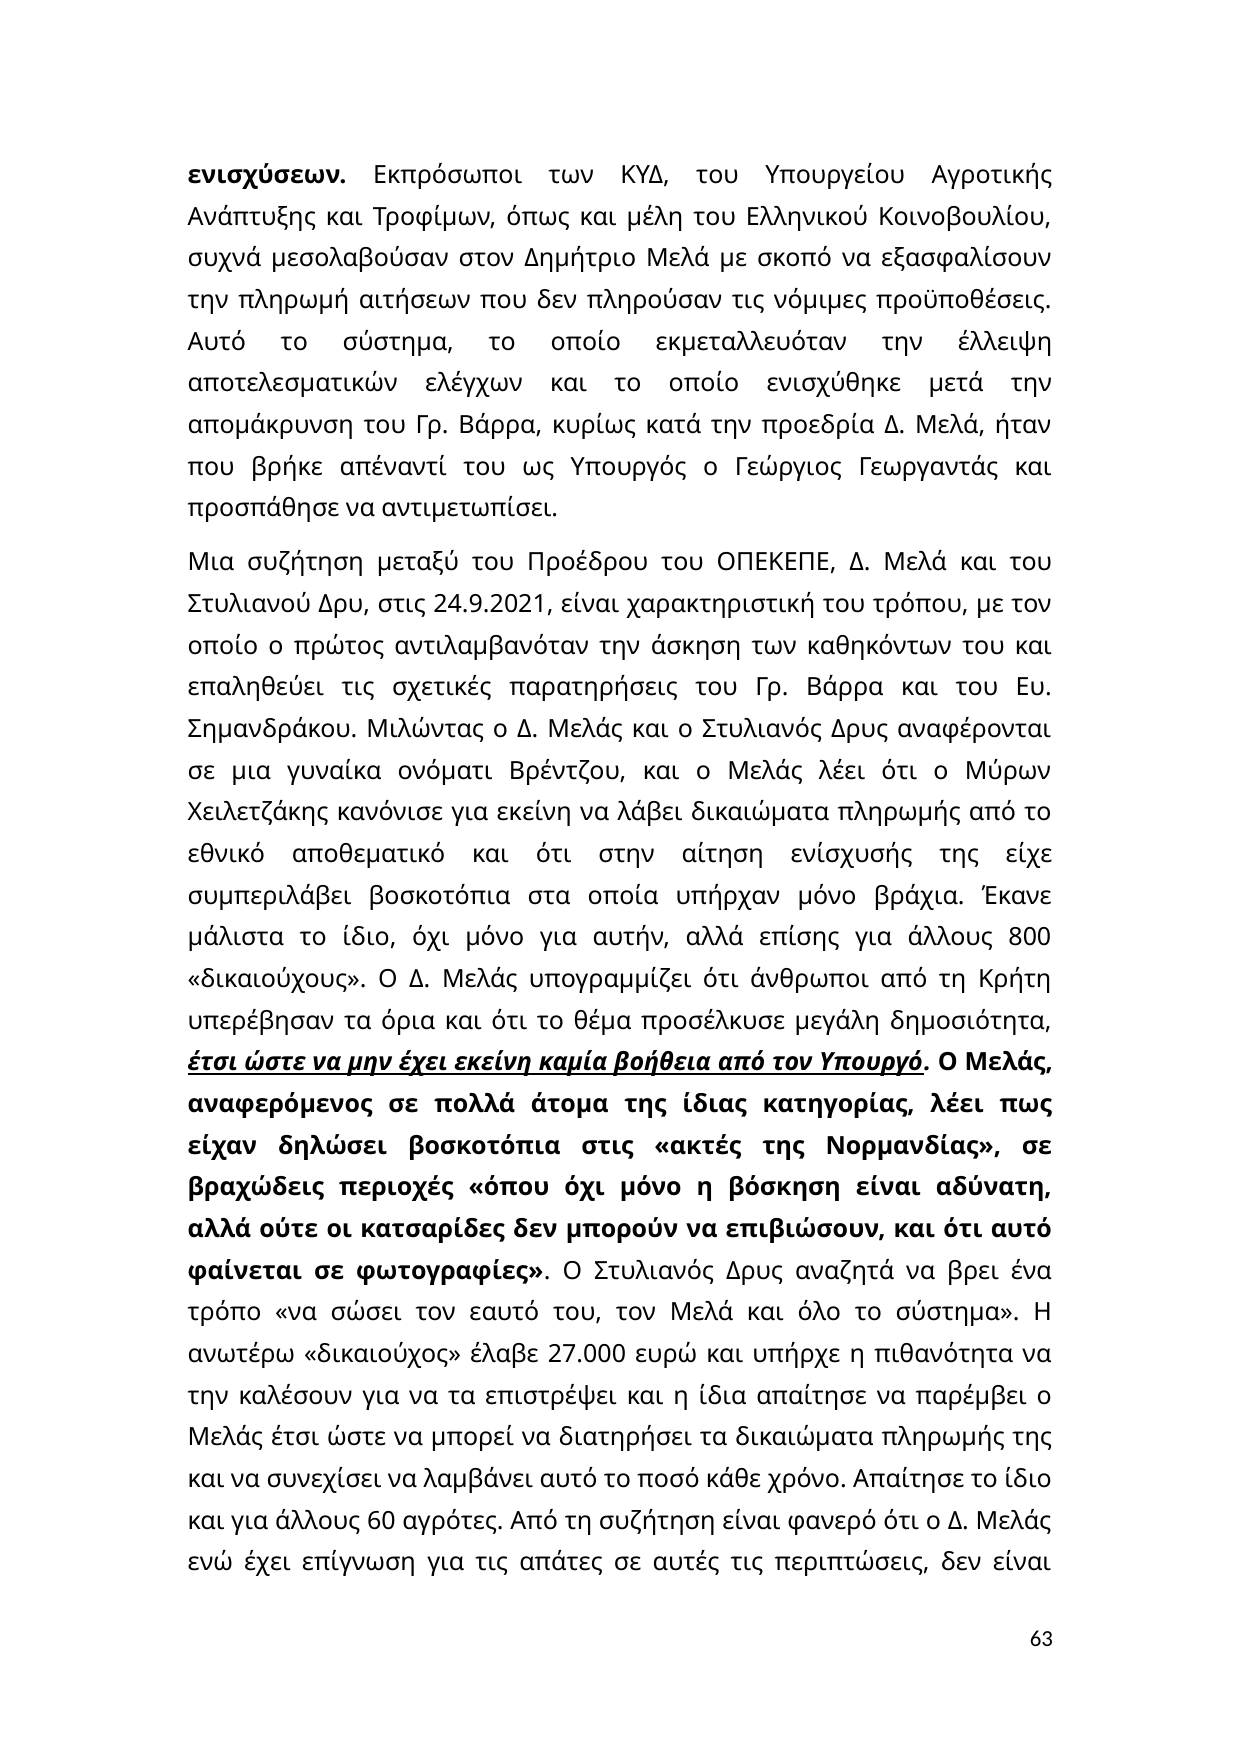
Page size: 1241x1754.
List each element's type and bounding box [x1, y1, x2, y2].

text [187, 150, 1053, 525]
text [187, 537, 1053, 1579]
